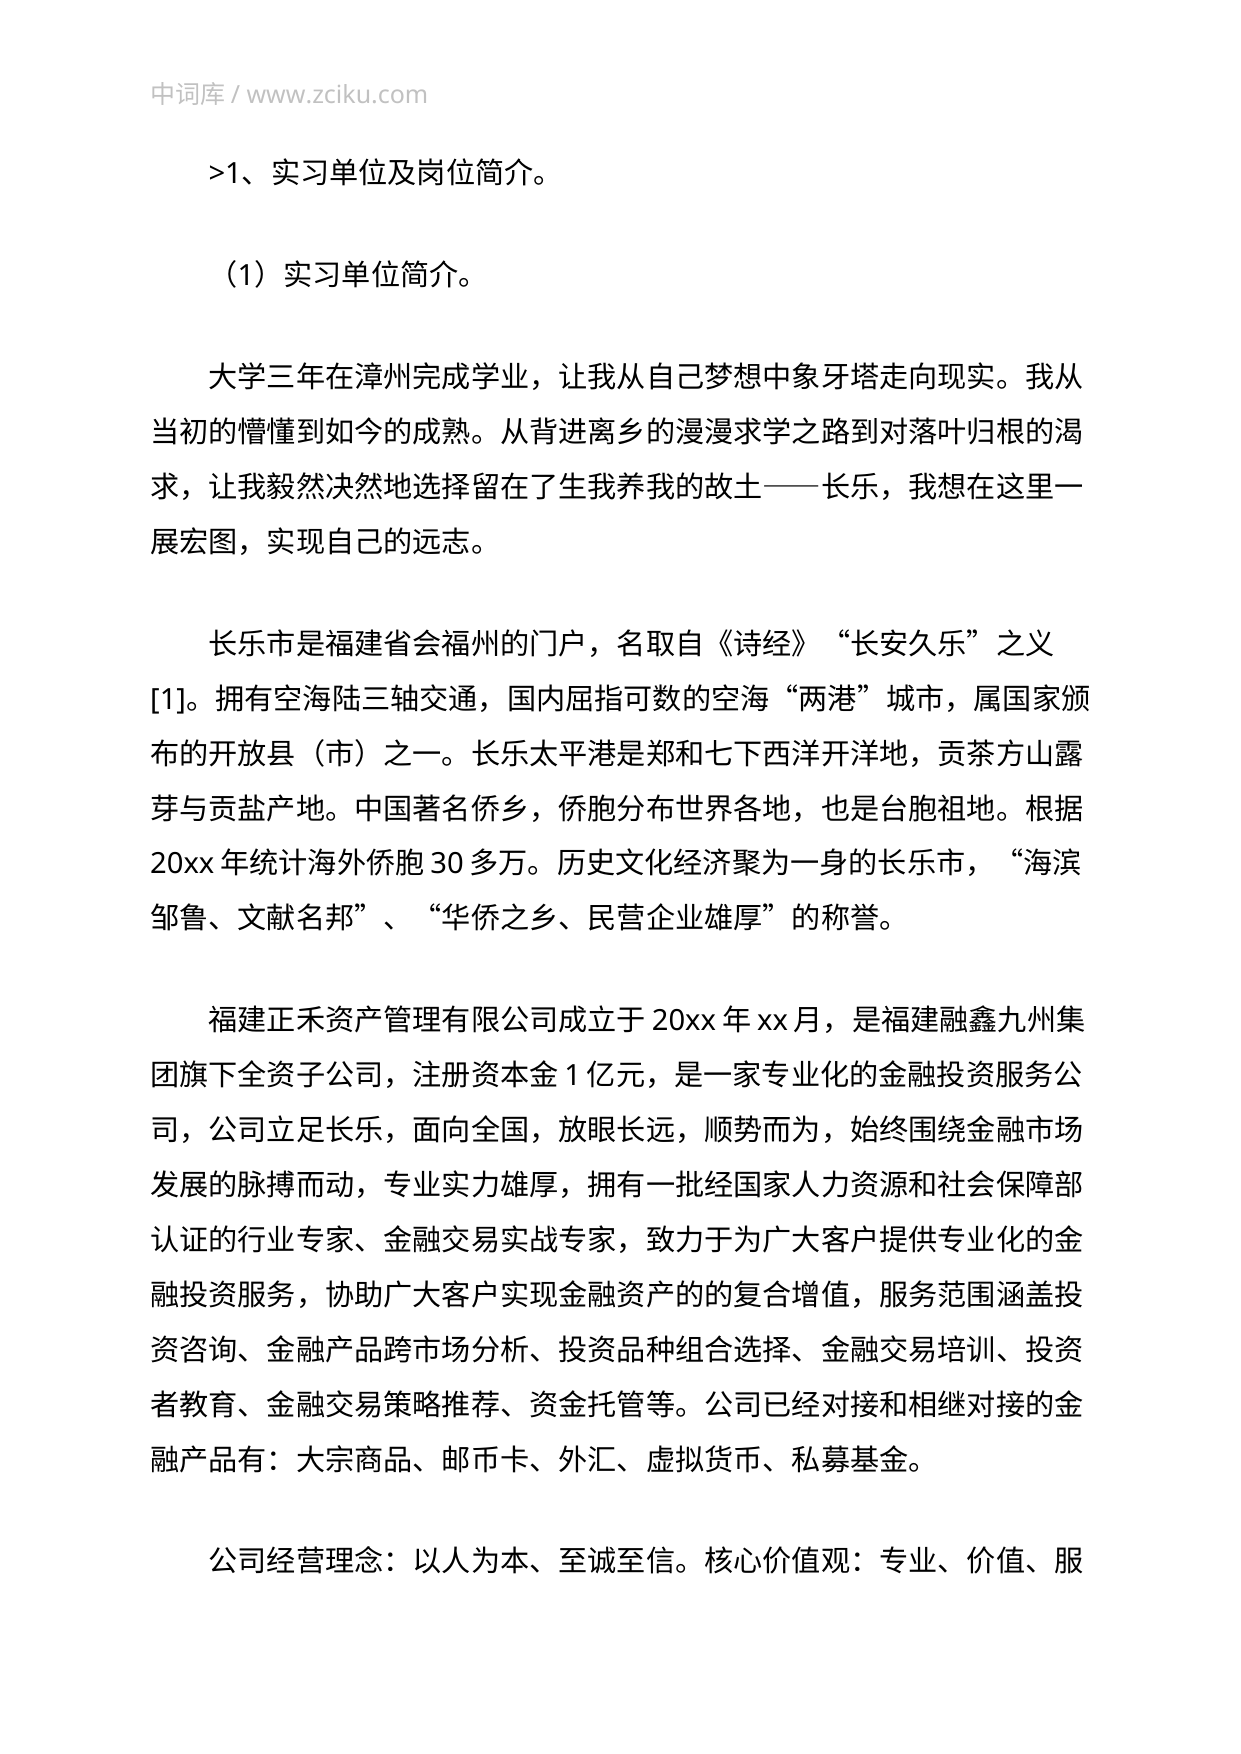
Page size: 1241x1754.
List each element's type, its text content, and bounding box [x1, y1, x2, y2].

text （1）实习单位简介。 [150, 252, 1090, 294]
text >1、实习单位及岗位简介。 [150, 150, 1090, 192]
text 大学三年在漳州完成学业，让我从自己梦想中象牙塔走向现实。我从当初的懵懂到如今的成熟。从背进离乡的漫漫求学之路到对落叶归根的渴求，让我毅然决然地选择留在了生我养我的故土——长乐，我想在这里一展宏图，实现自己的远志。 [150, 354, 1090, 561]
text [150, 1538, 1090, 1580]
text 福建正禾资产管理有限公司成立于20xx年xx月，是福建融鑫九州集团旗下全资子公司，注册资本金1亿元，是一家专业化的金融投资服务公司，公司立足长乐，面向全国，放眼长远，顺势而为，始终围绕金融市场发展的脉搏而动，专业实力雄厚，拥有一批经国家人力资源和社会保障部认证的行业专家、金融交易实战专家，致力于为广大客户提供专业化的金融投资服务，协助广大客户实现金融资产的的复合增值，服务范围涵盖投资咨询、金融产品跨市场分析、投资品种组合选择、金融交易培训、投资者教育、金融交易策略推荐、资金托管等。公司已经对接和相继对接的金融产品有：大宗商品、邮币卡、外汇、虚拟货币、私募基金。 [150, 997, 1090, 1478]
text 长乐市是福建省会福州的门户，名取自《诗经》“长安久乐”之义[1]。拥有空海陆三轴交通，国内屈指可数的空海“两港”城市，属国家颁布的开放县（市）之一。长乐太平港是郑和七下西洋开洋地，贡茶方山露芽与贡盐产地。中国著名侨乡，侨胞分布世界各地，也是台胞祖地。根据20xx年统计海外侨胞30多万。历史文化经济聚为一身的长乐市，“海滨邹鲁、文献名邦”、“华侨之乡、民营企业雄厚”的称誉。 [150, 620, 1090, 937]
